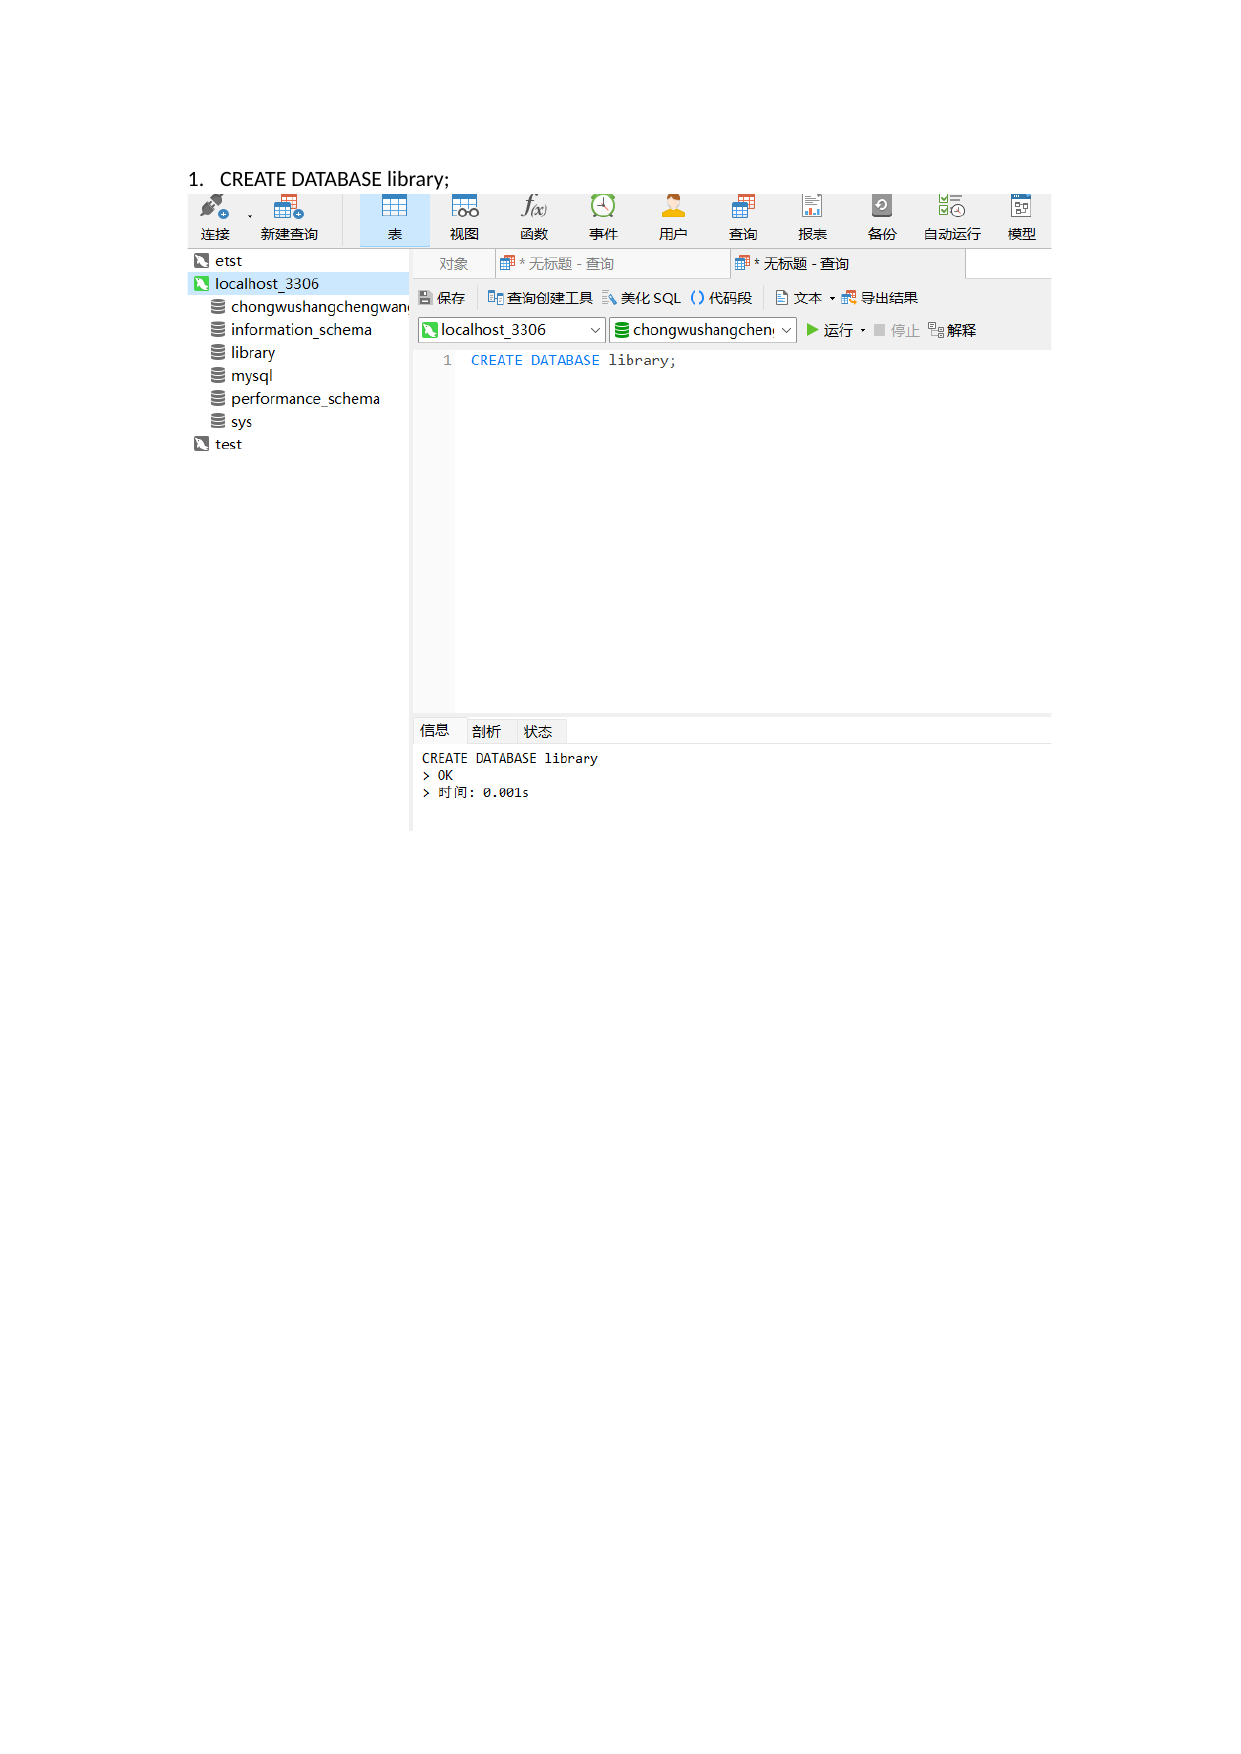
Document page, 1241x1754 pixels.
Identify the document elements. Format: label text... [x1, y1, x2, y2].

list CREATE DATABASE library; [187, 162, 1053, 194]
picture [187, 194, 1052, 831]
